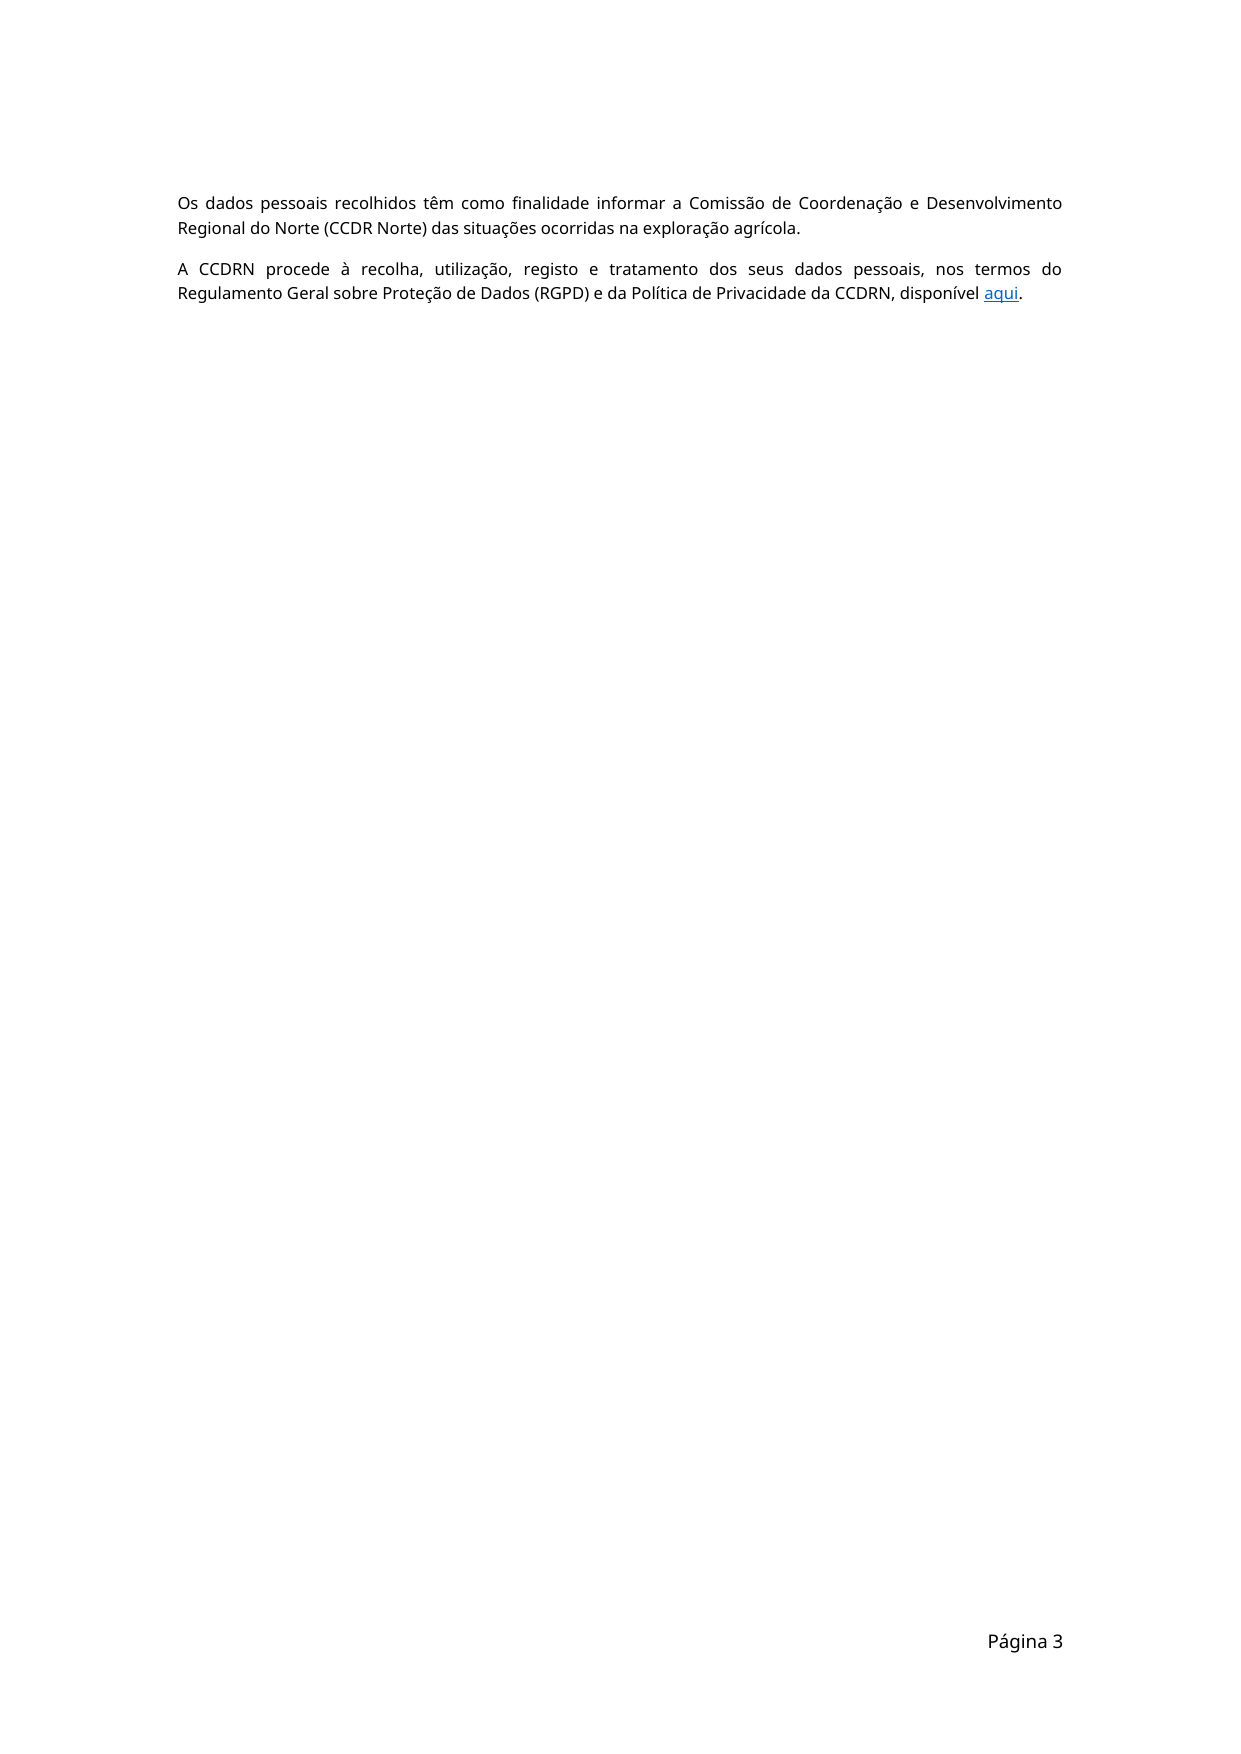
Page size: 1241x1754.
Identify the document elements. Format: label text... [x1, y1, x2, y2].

text A CCDRN procede à recolha, utilização, registo e tratamento dos seus dados pessoais, nos termos do Regulamento Geral sobre Proteção de Dados (RGPD) e da Política de Privacidade da CCDRN, disponível aqui. [177, 257, 1063, 304]
text Os dados pessoais recolhidos têm como finalidade informar a Comissão de Coordenação e Desenvolvimento Regional do Norte (CCDR Norte) das situações ocorridas na exploração agrícola. [177, 192, 1063, 239]
